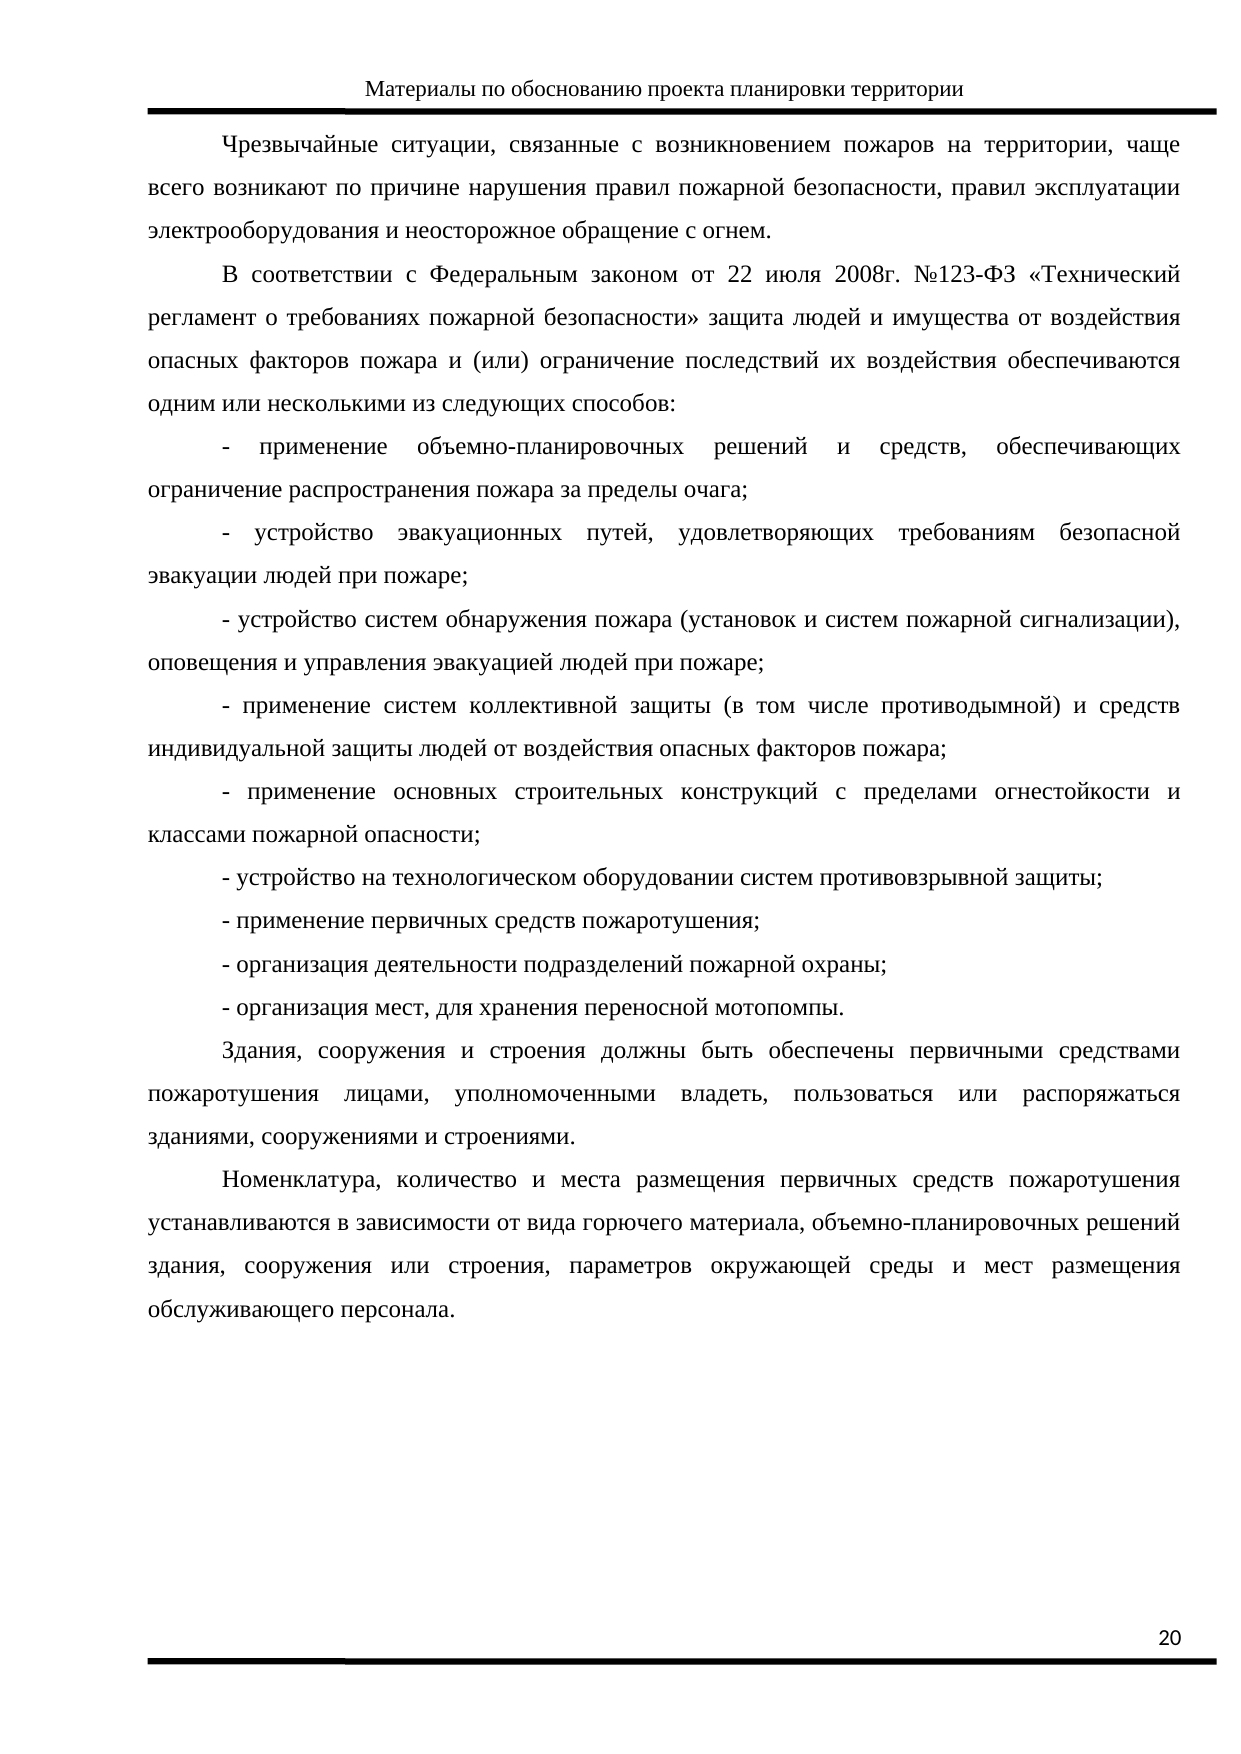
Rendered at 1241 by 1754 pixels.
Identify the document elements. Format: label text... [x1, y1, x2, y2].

text - применение объемно-планировочных решений и средств, обеспечивающих ограничение распространения пожара за пределы очага; [148, 431, 1181, 503]
text - применение систем коллективной защиты (в том числе противодымной) и средств индивидуальной защиты людей от воздействия опасных факторов пожара; [148, 690, 1181, 762]
text - устройство на технологическом оборудовании систем противовзрывной защиты; [148, 862, 1181, 891]
text Номенклатура, количество и места размещения первичных средств пожаротушения устанавливаются в зависимости от вида горючего материала, объемно-планировочных решений здания, сооружения или строения, параметров окружающей среды и мест размещения обслуживающего персонала. [148, 1164, 1181, 1322]
text - применение первичных средств пожаротушения; [148, 906, 1181, 934]
text - применение основных строительных конструкций с пределами огнестойкости и классами пожарной опасности; [148, 776, 1181, 848]
text Здания, сооружения и строения должны быть обеспечены первичными средствами пожаротушения лицами, уполномоченными владеть, пользоваться или распоряжаться зданиями, сооружениями и строениями. [148, 1035, 1181, 1150]
text - устройство систем обнаружения пожара (установок и систем пожарной сигнализации), оповещения и управления эвакуацией людей при пожаре; [148, 604, 1181, 676]
text - организация деятельности подразделений пожарной охраны; [148, 949, 1181, 977]
text Чрезвычайные ситуации, связанные с возникновением пожаров на территории, чаще всего возникают по причине нарушения правил пожарной безопасности, правил эксплуатации электрооборудования и неосторожное обращение с огнем. [148, 129, 1181, 244]
text - устройство эвакуационных путей, удовлетворяющих требованиям безопасной эвакуации людей при пожаре; [148, 517, 1181, 589]
text В соответствии с Федеральным законом от 22 июля 2008г. №123-ФЗ «Технический регламент о требованиях пожарной безопасности» защита людей и имущества от воздействия опасных факторов пожара и (или) ограничение последствий их воздействия обеспечиваются одним или несколькими из следующих способов: [148, 259, 1181, 417]
text - организация мест, для хранения переносной мотопомпы. [148, 992, 1181, 1021]
